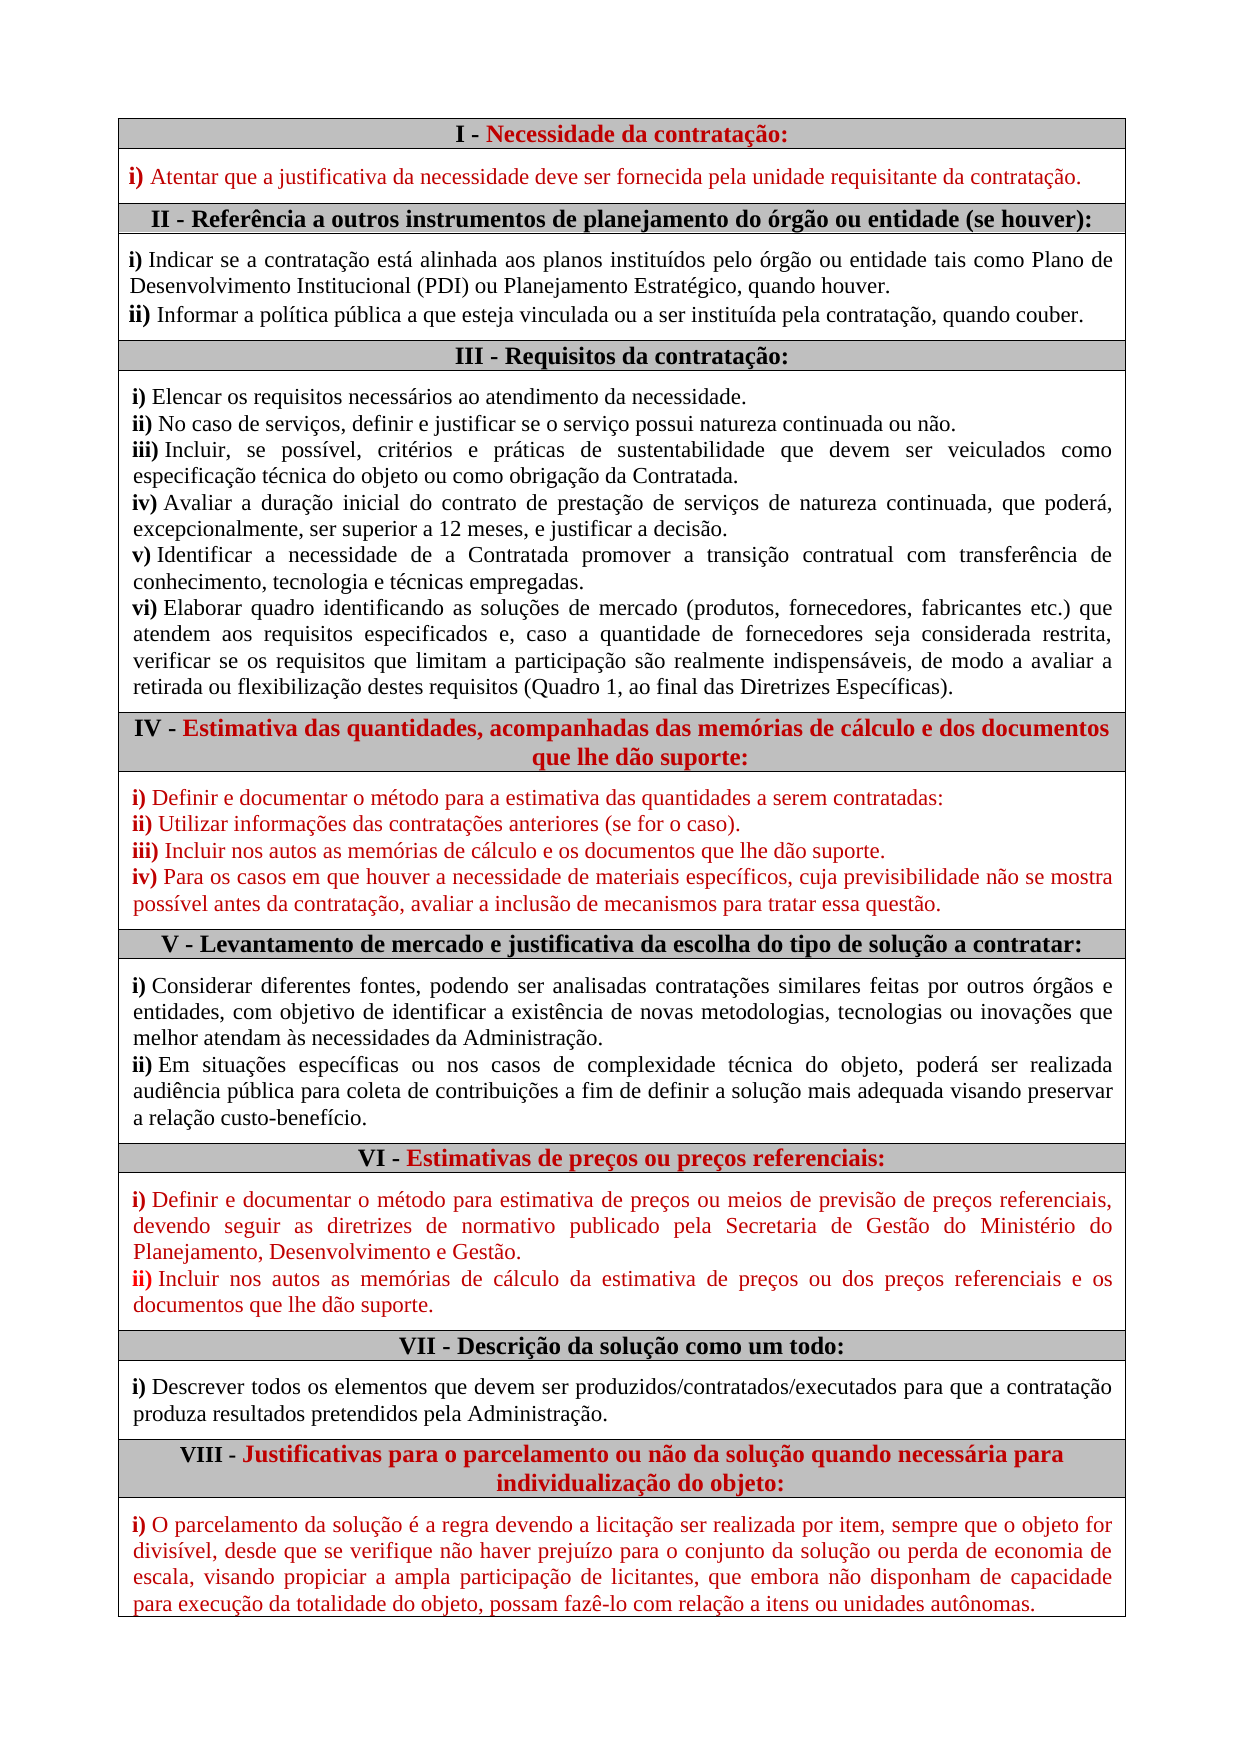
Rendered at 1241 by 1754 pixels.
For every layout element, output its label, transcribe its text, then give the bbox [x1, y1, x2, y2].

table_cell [119, 1498, 1125, 1616]
table_cell Estimativas de preços ou preços referenciais: [119, 1144, 1125, 1172]
table_cell Descrever todos os elementos que devem ser produzidos/contratados/executados para que a contratação produza resultados pretendidos pela Administração. [119, 1361, 1125, 1438]
table_cell Indicar se a contratação está alinhada aos planos instituídos pelo órgão ou entidade tais como Plano de Desenvolvimento Institucional (PDI) ou Planejamento Estratégico, quando houver. Informar a política pública a que esteja vinculada ou a ser instituída pela contratação, quando couber. [119, 234, 1125, 340]
table_cell Definir e documentar o método para estimativa de preços ou meios de previsão de preços referenciais, devendo seguir as diretrizes de normativo publicado pela Secretaria de Gestão do Ministério do Planejamento, Desenvolvimento e Gestão. Incluir nos autos as memórias de cálculo da estimativa de preços ou dos preços referenciais e os documentos que lhe dão suporte. [119, 1173, 1125, 1330]
table_cell Referência a outros instrumentos de planejamento do órgão ou entidade (se houver): [119, 204, 1125, 232]
table_header Necessidade da contratação: [119, 119, 1125, 148]
table_cell Descrição da solução como um todo: [119, 1331, 1125, 1360]
table_cell Requisitos da contratação: [119, 341, 1125, 370]
table_cell Definir e documentar o método para a estimativa das quantidades a serem contratadas: Utilizar informações das contratações anteriores (se for o caso). Incluir nos autos as memórias de cálculo e os documentos que lhe dão suporte. Para os casos em que houver a necessidade de materiais específicos, cuja previsibilidade não se mostra possível antes da contratação, avaliar a inclusão de mecanismos para tratar essa questão. [119, 772, 1125, 928]
table_cell Justificativas para o parcelamento ou não da solução quando necessária para individualização do objeto: [119, 1440, 1125, 1497]
table_cell Considerar diferentes fontes, podendo ser analisadas contratações similares feitas por outros órgãos e entidades, com objetivo de identificar a existência de novas metodologias, tecnologias ou inovações que melhor atendam às necessidades da Administração. Em situações específicas ou nos casos de complexidade técnica do objeto, poderá ser realizada audiência pública para coleta de contribuições a fim de definir a solução mais adequada visando preservar a relação custo-benefício. [119, 959, 1125, 1142]
table_cell Estimativa das quantidades, acompanhadas das memórias de cálculo e dos documentos que lhe dão suporte: [119, 713, 1125, 771]
table_cell Levantamento de mercado e justificativa da escolha do tipo de solução a contratar: [119, 930, 1125, 958]
table_cell Atentar que a justificativa da necessidade deve ser fornecida pela unidade requisitante da contratação. [119, 149, 1125, 203]
table_cell Elencar os requisitos necessários ao atendimento da necessidade. No caso de serviços, definir e justificar se o serviço possui natureza continuada ou não. Incluir, se possível, critérios e práticas de sustentabilidade que devem ser veiculados como especificação técnica do objeto ou como obrigação da Contratada. Avaliar a duração inicial do contrato de prestação de serviços de natureza continuada, que poderá, excepcionalmente, ser superior a 12 meses, e justificar a decisão. Identificar a necessidade de a Contratada promover a transição contratual com transferência de conhecimento, tecnologia e técnicas empregadas. Elaborar quadro identificando as soluções de mercado (produtos, fornecedores, fabricantes etc.) que atendem aos requisitos especificados e, caso a quantidade de fornecedores seja considerada restrita, verificar se os requisitos que limitam a participação são realmente indispensáveis, de modo a avaliar a retirada ou flexibilização destes requisitos (Quadro 1, ao final das Diretrizes Específicas). [119, 371, 1125, 712]
